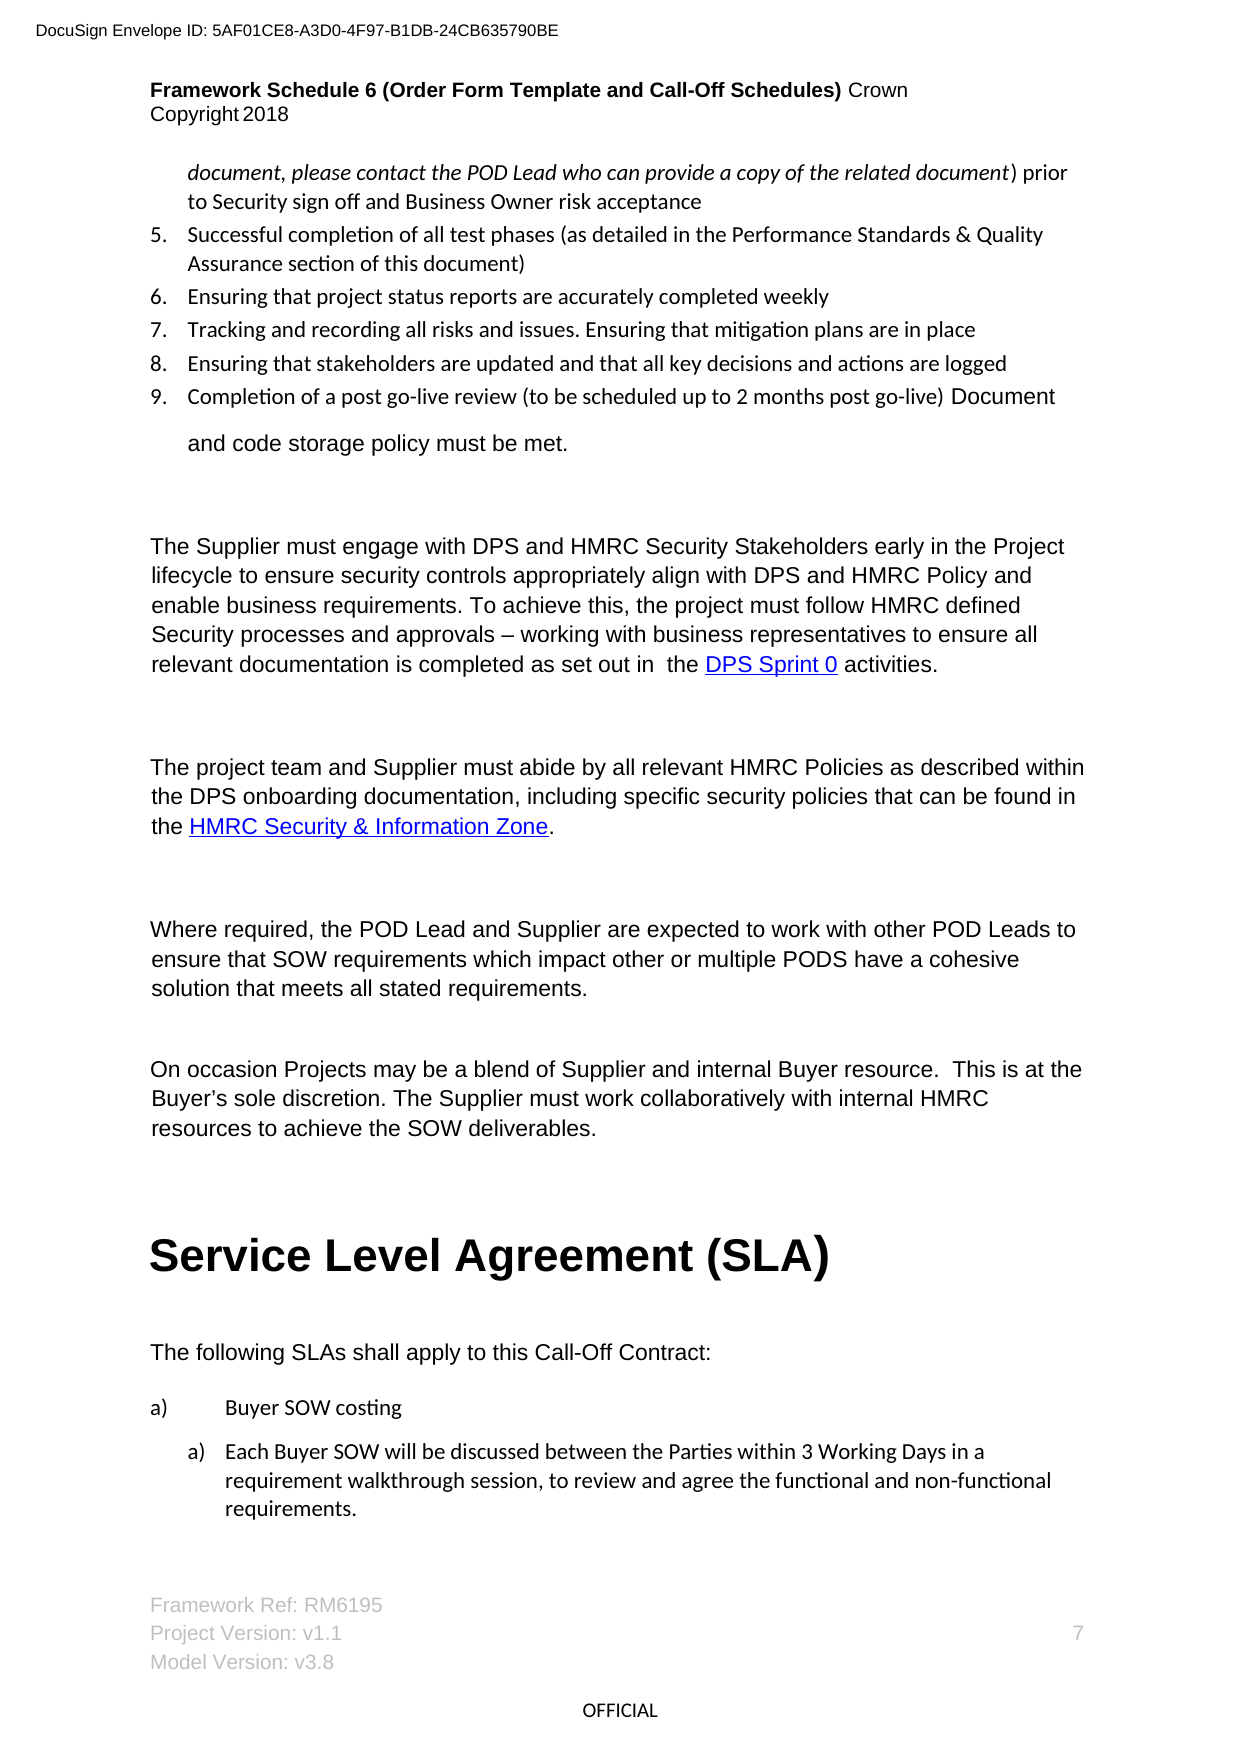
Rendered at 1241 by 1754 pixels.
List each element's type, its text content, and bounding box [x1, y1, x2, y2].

list Completion of a post go-live review (to be scheduled up to 2 months post go-live) Document and code storage policy must be met. [150, 382, 1090, 456]
text The Supplier must engage with DPS and HMRC Security Stakeholders early in the Project lifecycle to ensure security controls appropriately align with DPS and HMRC Policy and enable business requirements. To achieve this, the project must follow HMRC defined Security processes and approvals – working with business representatives to ensure all relevant documentation is completed as set out in the DPS Sprint 0 activities. [150, 533, 1090, 677]
list Each Buyer SOW will be discussed between the Parties within 3 Working Days in a requirement walkthrough session, to review and agree the functional and non-functional requirements. [187, 1437, 1090, 1523]
text Where required, the POD Lead and Supplier are expected to work with other POD Leads to ensure that SOW requirements which impact other or multiple PODS have a cohesive solution that meets all stated requirements. [150, 916, 1090, 1001]
list Ensuring that project status reports are accurately completed weekly [150, 282, 1090, 311]
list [150, 158, 1090, 215]
list Ensuring that stakeholders are updated and that all key decisions and actions are logged [150, 349, 1090, 377]
subtitle Service Level Agreement (SLA) [148, 1224, 1090, 1281]
text The following SLAs shall apply to this Call-Off Contract: [150, 1339, 1090, 1365]
list Tracking and recording all risks and issues. Ensuring that mitigation plans are in place [150, 316, 1090, 344]
text The project team and Supplier must abide by all relevant HMRC Policies as described within the DPS onboarding documentation, including specific security policies that can be found in the HMRC Security & Information Zone. [150, 754, 1090, 839]
text On occasion Projects may be a blend of Supplier and internal Buyer resource. This is at the Buyer’s sole discretion. The Supplier must work collaboratively with internal HMRC resources to achieve the SOW deliverables. [150, 1056, 1090, 1141]
list Buyer SOW costing [150, 1393, 1090, 1421]
list Successful completion of all test phases (as detailed in the Performance Standards & Quality Assurance section of this document) [150, 221, 1090, 277]
